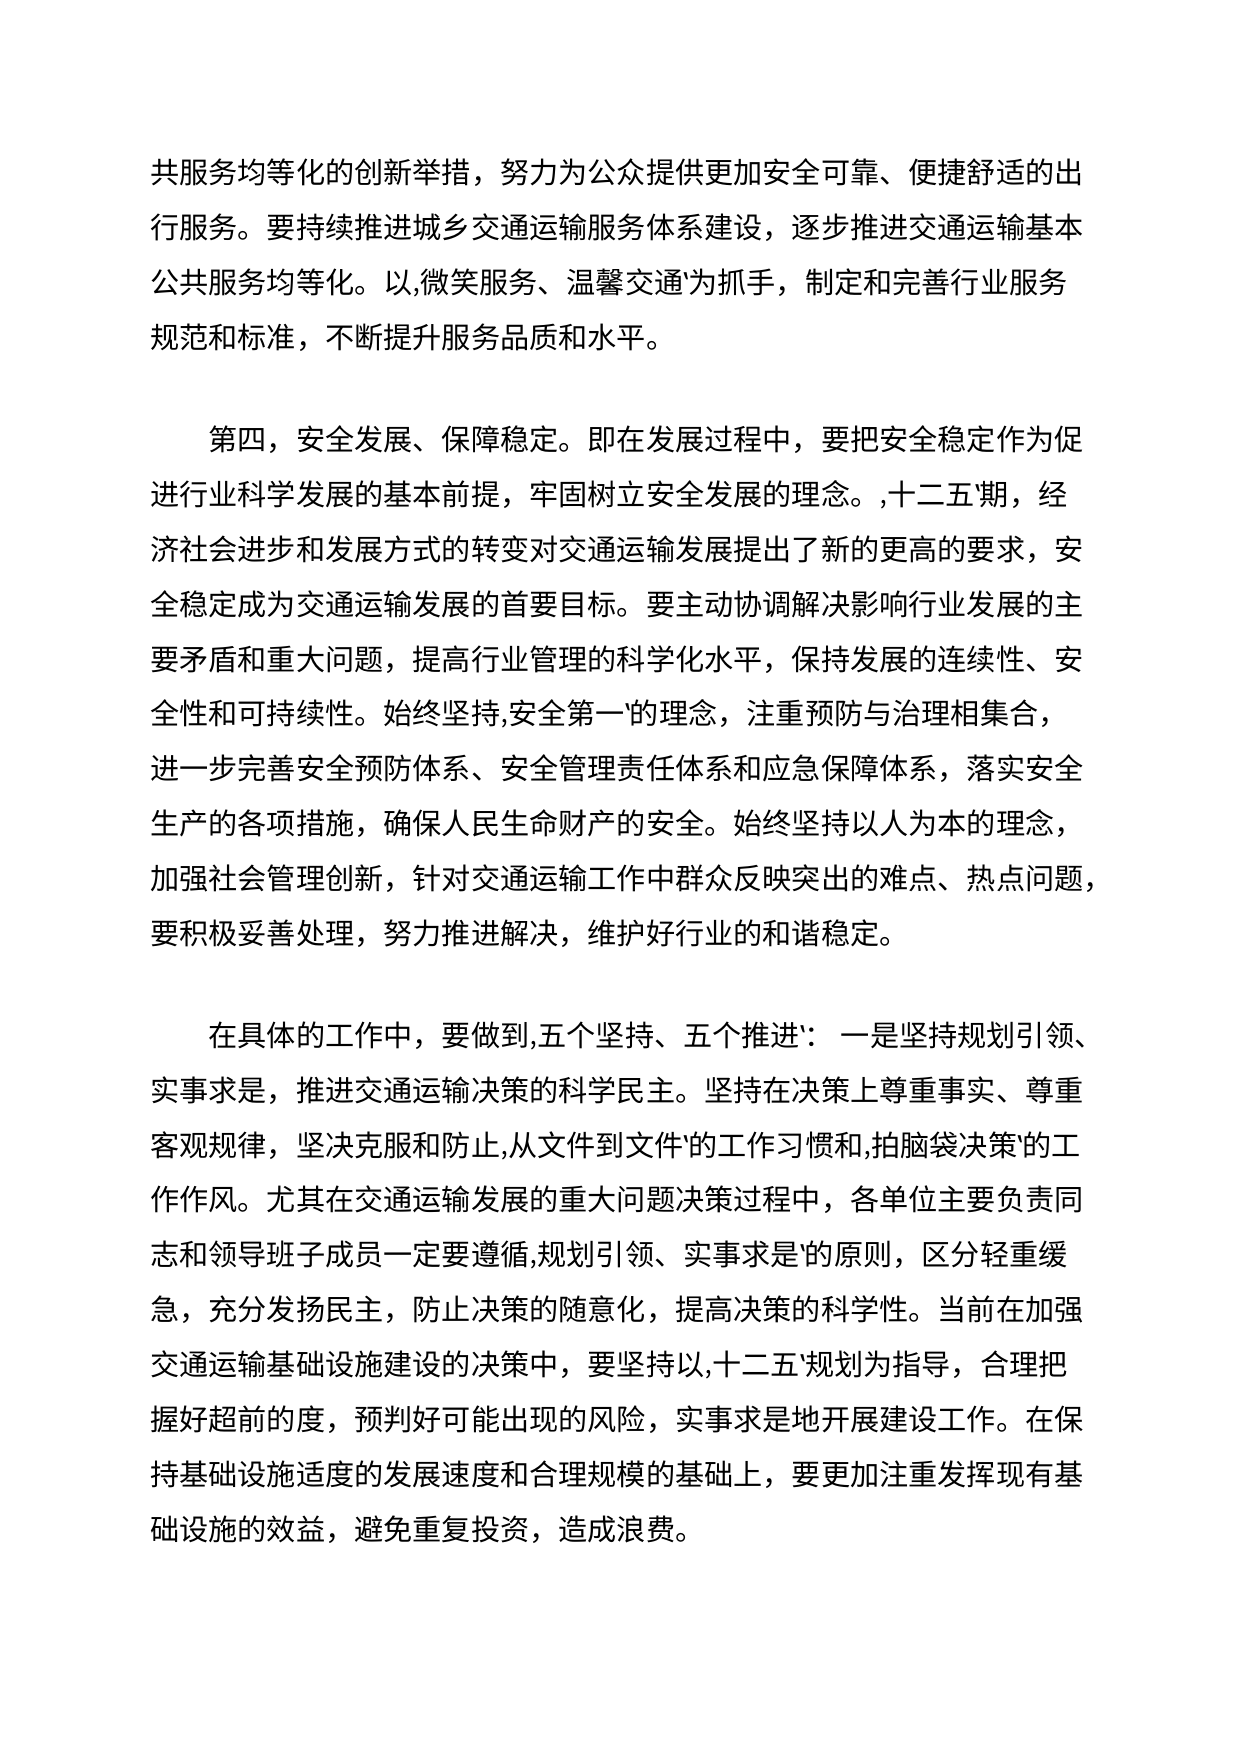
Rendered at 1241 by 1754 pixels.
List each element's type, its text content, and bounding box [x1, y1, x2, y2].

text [150, 150, 1090, 357]
text 在具体的工作中，要做到‚五个坚持、五个推进‛： 一是坚持规划引领、实事求是，推进交通运输决策的科学民主。坚持在决策上尊重事实、尊重客观规律，坚决克服和防止‚从文件到文件‛的工作习惯和‚拍脑袋决策‛的工作作风。尤其在交通运输发展的重大问题决策过程中，各单位主要负责同志和领导班子成员一定要遵循‚规划引领、实事求是‛的原则，区分轻重缓急，充分发扬民主，防止决策的随意化，提高决策的科学性。当前在加强交通运输基础设施建设的决策中，要坚持以‚十二五‛规划为指导，合理把握好超前的度，预判好可能出现的风险，实事求是地开展建设工作。在保持基础设施适度的发展速度和合理规模的基础上，要更加注重发挥现有基础设施的效益，避免重复投资，造成浪费。 [150, 1012, 1090, 1549]
text 第四，安全发展、保障稳定。即在发展过程中，要把安全稳定作为促进行业科学发展的基本前提，牢固树立安全发展的理念。‚十二五‛期，经济社会进步和发展方式的转变对交通运输发展提出了新的更高的要求，安全稳定成为交通运输发展的首要目标。要主动协调解决影响行业发展的主要矛盾和重大问题，提高行业管理的科学化水平，保持发展的连续性、安全性和可持续性。始终坚持‚安全第一‛的理念，注重预防与治理相集合，进一步完善安全预防体系、安全管理责任体系和应急保障体系，落实安全生产的各项措施，确保人民生命财产的安全。始终坚持以人为本的理念，加强社会管理创新，针对交通运输工作中群众反映突出的难点、热点问题，要积极妥善处理，努力推进解决，维护好行业的和谐稳定。 [150, 416, 1090, 953]
